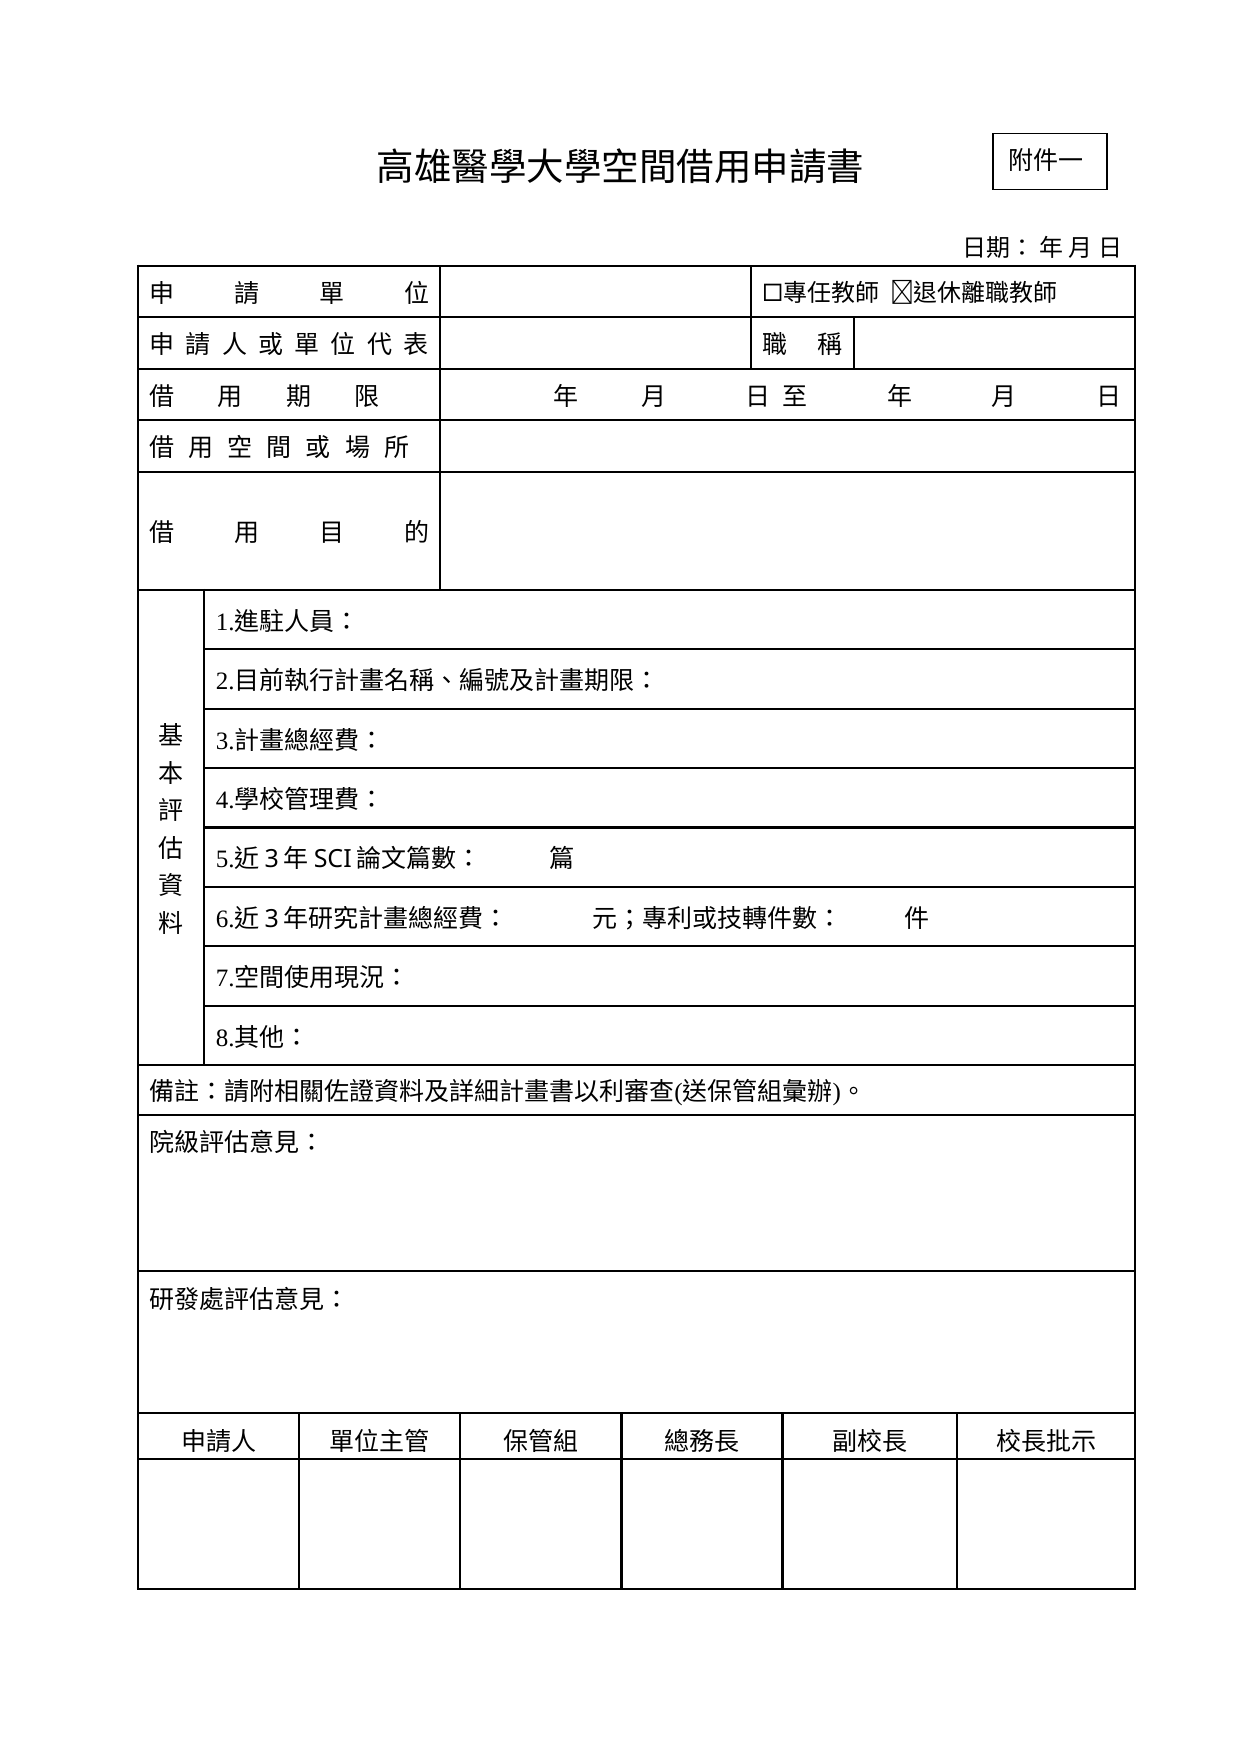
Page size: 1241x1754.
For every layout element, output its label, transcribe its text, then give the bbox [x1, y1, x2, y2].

table_header [441, 267, 750, 316]
table_cell [441, 473, 1134, 589]
table_cell 借用空間或場所 [139, 421, 439, 471]
table_cell [958, 1460, 1134, 1588]
table_cell 申請人 [139, 1414, 298, 1458]
table_cell 備註：請附相關佐證資料及詳細計畫書以利審查(送保管組彙辦)。 [139, 1066, 1134, 1114]
table_cell 5.近3年SCI論文篇數： 篇 [205, 829, 1134, 886]
table_cell [300, 1460, 459, 1588]
table_cell [441, 421, 1134, 471]
table_cell 2.目前執行計畫名稱、編號及計畫期限： [205, 650, 1134, 708]
table_cell 借用期限 [139, 370, 439, 419]
table_header 專任教師 退休離職教師 [752, 267, 1134, 316]
table_cell 校長批示 [958, 1414, 1134, 1458]
table_cell 院級評估意見： [139, 1116, 1134, 1270]
table_cell [784, 1460, 956, 1588]
table_cell 1.進駐人員： [205, 591, 1134, 648]
table_cell [441, 318, 750, 368]
table_cell [855, 318, 1134, 368]
table_header 申請單位 [139, 267, 439, 316]
table_cell 8.其他： [205, 1007, 1134, 1064]
table_cell [623, 1460, 781, 1588]
table_cell [461, 1460, 620, 1588]
table_cell 6.近3年研究計畫總經費： 元；專利或技轉件數： 件 [205, 888, 1134, 945]
text 日期： 年 月 日 [118, 227, 1122, 264]
table_cell 申請人或單位代表 [139, 318, 439, 368]
table_cell [139, 1460, 298, 1588]
table_cell 基本評估資料 [139, 591, 203, 1064]
table_cell 總務長 [623, 1414, 781, 1458]
table_cell 7.空間使用現況： [205, 947, 1134, 1004]
table_cell 借用目的 [139, 473, 439, 589]
table_cell 保管組 [461, 1414, 620, 1458]
text 高雄醫學大學空間借用申請書 [118, 127, 1122, 202]
table_cell 單位主管 [300, 1414, 459, 1458]
table_cell 4.學校管理費： [205, 769, 1134, 826]
table_cell 3.計畫總經費： [205, 710, 1134, 767]
table_cell 職稱 [752, 318, 853, 368]
table_cell 研發處評估意見： [139, 1272, 1134, 1412]
table_cell 副校長 [784, 1414, 956, 1458]
table_cell 年 月 日至 年 月 日 [441, 370, 1134, 419]
